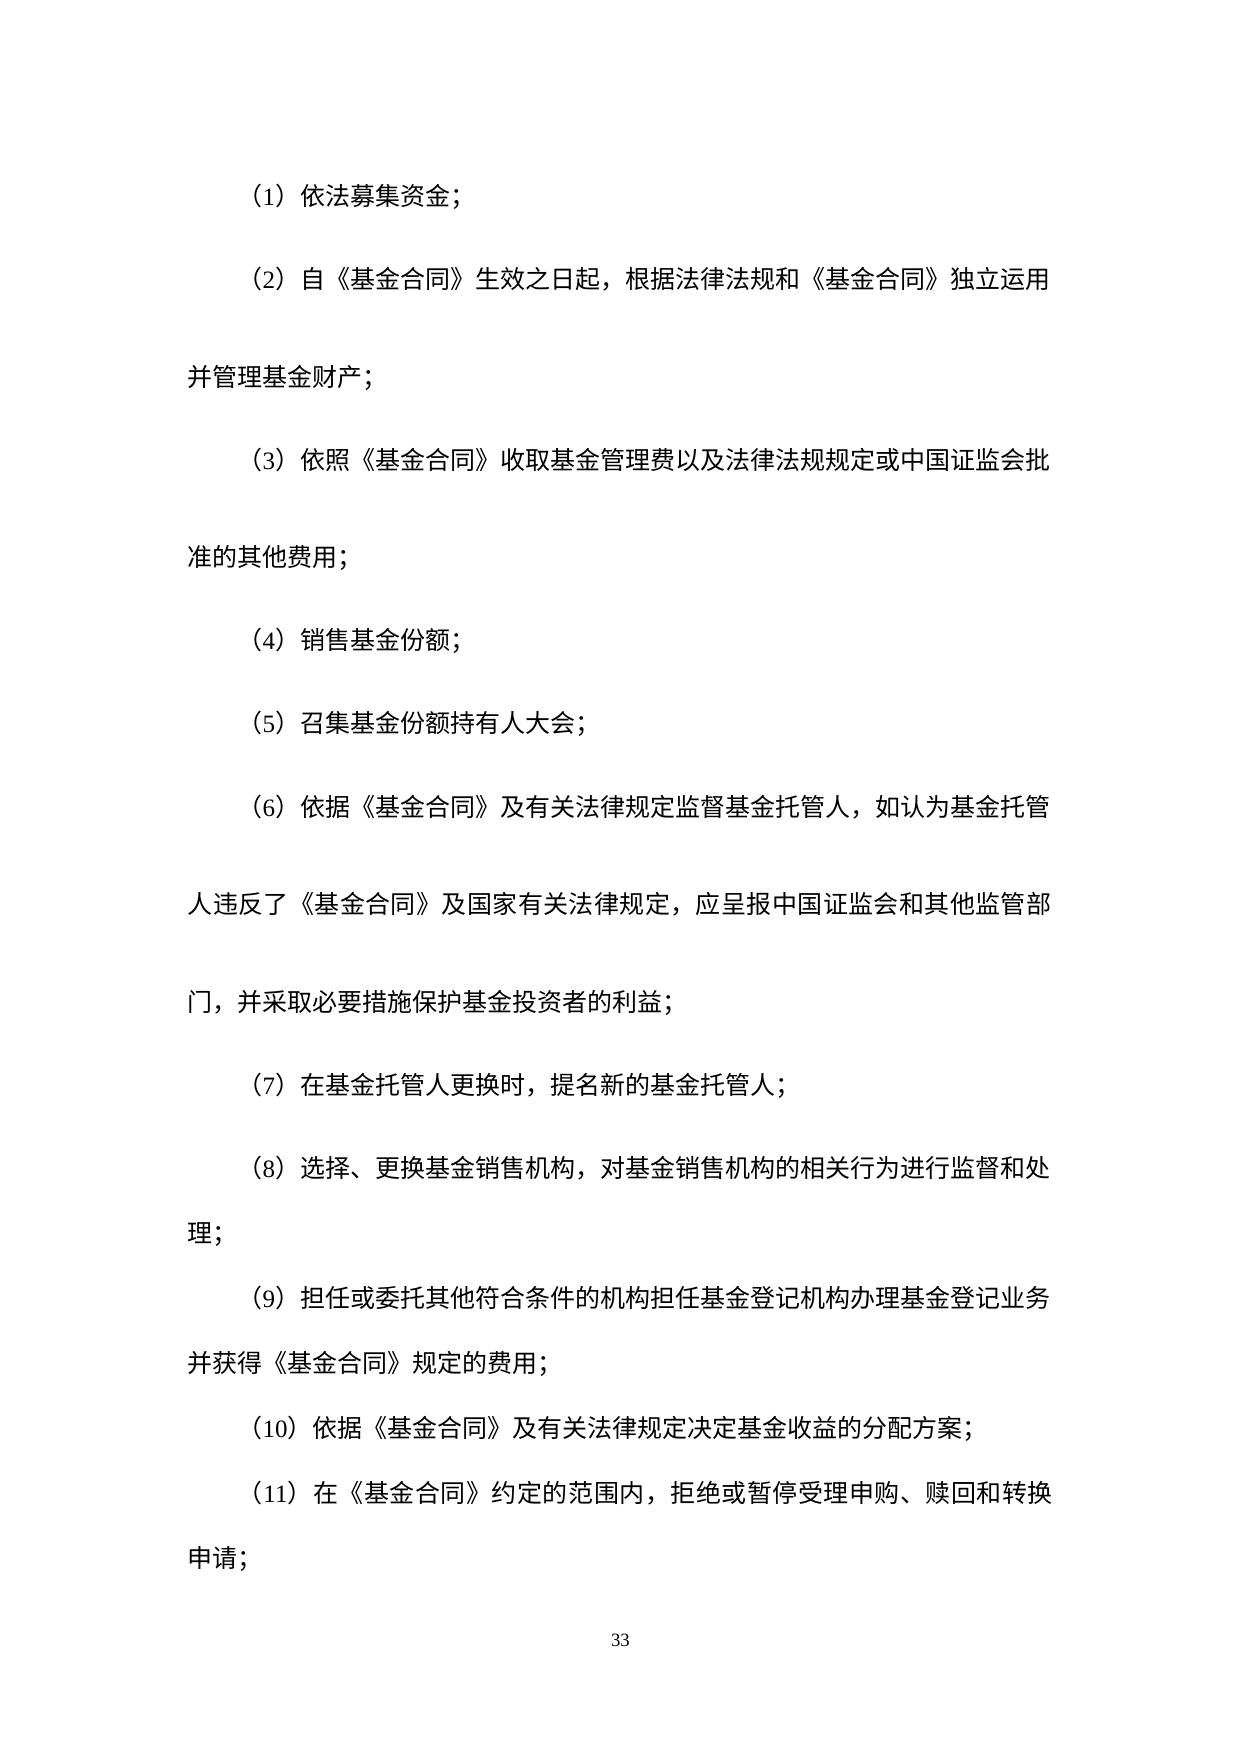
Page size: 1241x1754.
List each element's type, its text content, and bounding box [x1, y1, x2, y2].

text （2）自《基金合同》生效之日起，根据法律法规和《基金合同》独立运用并管理基金财产； [187, 245, 1053, 408]
text （5）召集基金份额持有人大会； [187, 689, 1053, 754]
text （3）依照《基金合同》收取基金管理费以及法律法规规定或中国证监会批准的其他费用； [187, 426, 1053, 588]
text （4）销售基金份额； [187, 606, 1053, 671]
text （11）在《基金合同》约定的范围内，拒绝或暂停受理申购、赎回和转换申请； [187, 1459, 1053, 1589]
text （9）担任或委托其他符合条件的机构担任基金登记机构办理基金登记业务并获得《基金合同》规定的费用； [187, 1264, 1053, 1394]
text （8）选择、更换基金销售机构，对基金销售机构的相关行为进行监督和处理； [187, 1134, 1053, 1264]
text （10）依据《基金合同》及有关法律规定决定基金收益的分配方案； [187, 1394, 1053, 1459]
text （1）依法募集资金； [187, 162, 1053, 227]
text （7）在基金托管人更换时，提名新的基金托管人； [187, 1051, 1053, 1116]
text （6）依据《基金合同》及有关法律规定监督基金托管人，如认为基金托管人违反了《基金合同》及国家有关法律规定，应呈报中国证监会和其他监管部门，并采取必要措施保护基金投资者的利益； [187, 773, 1053, 1033]
